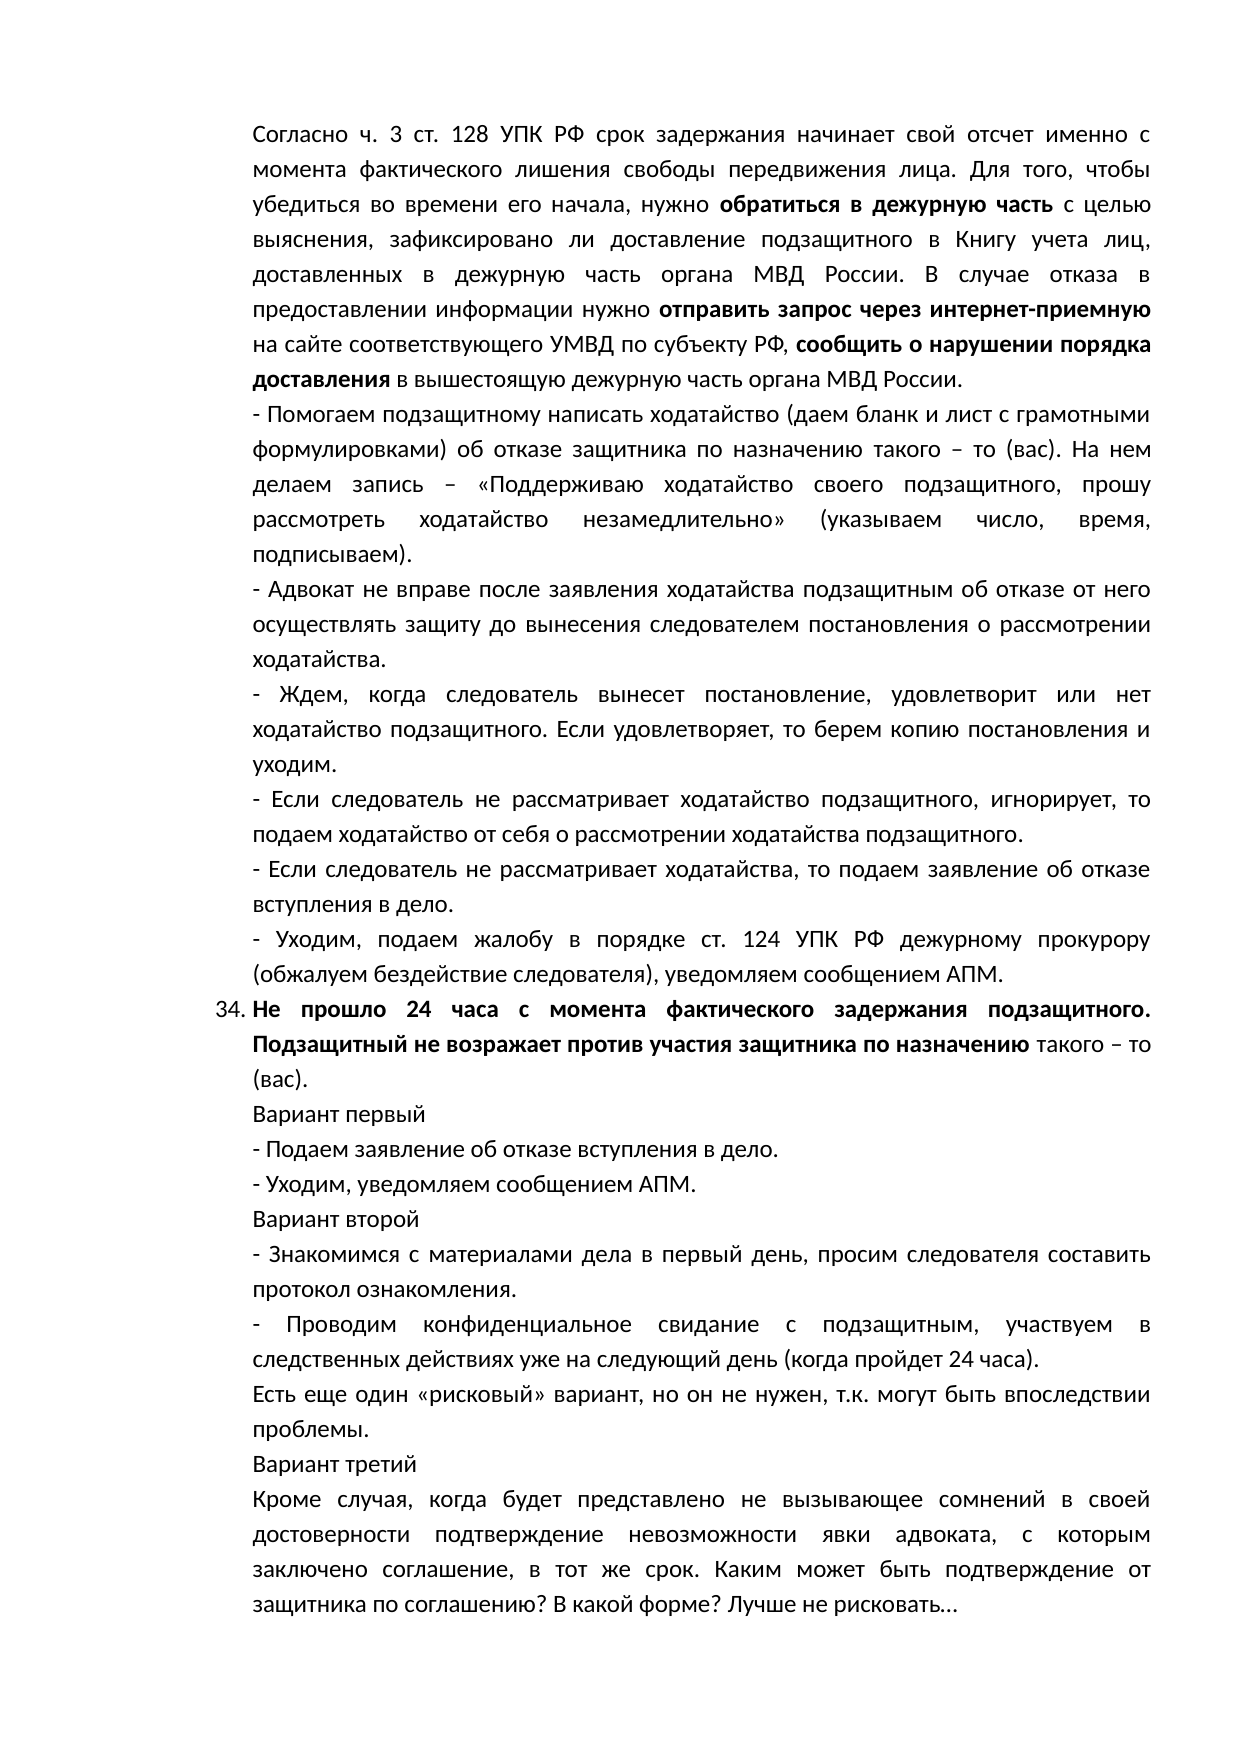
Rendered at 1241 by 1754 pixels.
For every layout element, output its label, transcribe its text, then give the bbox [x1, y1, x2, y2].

list Кроме случая, когда будет представлено не вызывающее сомнений в своей достоверности подтверждение невозможности явки адвоката, с которым заключено соглашение, в тот же срок. Каким может быть подтверждение от защитника по соглашению? В какой форме? Лучше не рисковать… [252, 1483, 1152, 1619]
list Есть еще один «рисковый» вариант, но он не нужен, т.к. могут быть впоследствии проблемы. [252, 1378, 1152, 1444]
list Вариант второй [252, 1203, 1152, 1234]
list Не прошло 24 часа с момента фактического задержания подзащитного. Подзащитный не возражает против участия защитника по назначению такого – то (вас). [215, 993, 1152, 1094]
list - Ждем, когда следователь вынесет постановление, удовлетворит или нет ходатайство подзащитного. Если удовлетворяет, то берем копию постановления и уходим. [252, 678, 1152, 779]
list - Подаем заявление об отказе вступления в дело. [252, 1133, 1152, 1164]
list - Помогаем подзащитному написать ходатайство (даем бланк и лист с грамотными формулировками) об отказе защитника по назначению такого – то (вас). На нем делаем запись – «Поддерживаю ходатайство своего подзащитного, прошу рассмотреть ходатайство незамедлительно» (указываем число, время, подписываем). [252, 398, 1152, 569]
list - Адвокат не вправе после заявления ходатайства подзащитным об отказе от него осуществлять защиту до вынесения следователем постановления о рассмотрении ходатайства. [252, 573, 1152, 674]
list - Если следователь не рассматривает ходатайство подзащитного, игнорирует, то подаем ходатайство от себя о рассмотрении ходатайства подзащитного. [252, 783, 1152, 849]
list - Уходим, подаем жалобу в порядке ст. 124 УПК РФ дежурному прокурору (обжалуем бездействие следователя), уведомляем сообщением АПМ. [252, 923, 1152, 989]
list Вариант третий [252, 1448, 1152, 1479]
list - Если следователь не рассматривает ходатайства, то подаем заявление об отказе вступления в дело. [252, 853, 1152, 919]
list - Проводим конфиденциальное свидание с подзащитным, участвуем в следственных действиях уже на следующий день (когда пройдет 24 часа). [252, 1308, 1152, 1374]
list - Знакомимся с материалами дела в первый день, просим следователя составить протокол ознакомления. [252, 1238, 1152, 1304]
list - Уходим, уведомляем сообщением АПМ. [252, 1168, 1152, 1199]
list Вариант первый [252, 1098, 1152, 1129]
list Согласно ч. 3 ст. 128 УПК РФ срок задержания начинает свой отсчет именно с момента фактического лишения свободы передвижения лица. Для того, чтобы убедиться во времени его начала, нужно обратиться в дежурную часть с целью выяснения, зафиксировано ли доставление подзащитного в Книгу учета лиц, доставленных в дежурную часть органа МВД России. В случае отказа в предоставлении информации нужно отправить запрос через интернет-приемную на сайте соответствующего УМВД по субъекту РФ, сообщить о нарушении порядка доставления в вышестоящую дежурную часть органа МВД России. [252, 118, 1152, 394]
